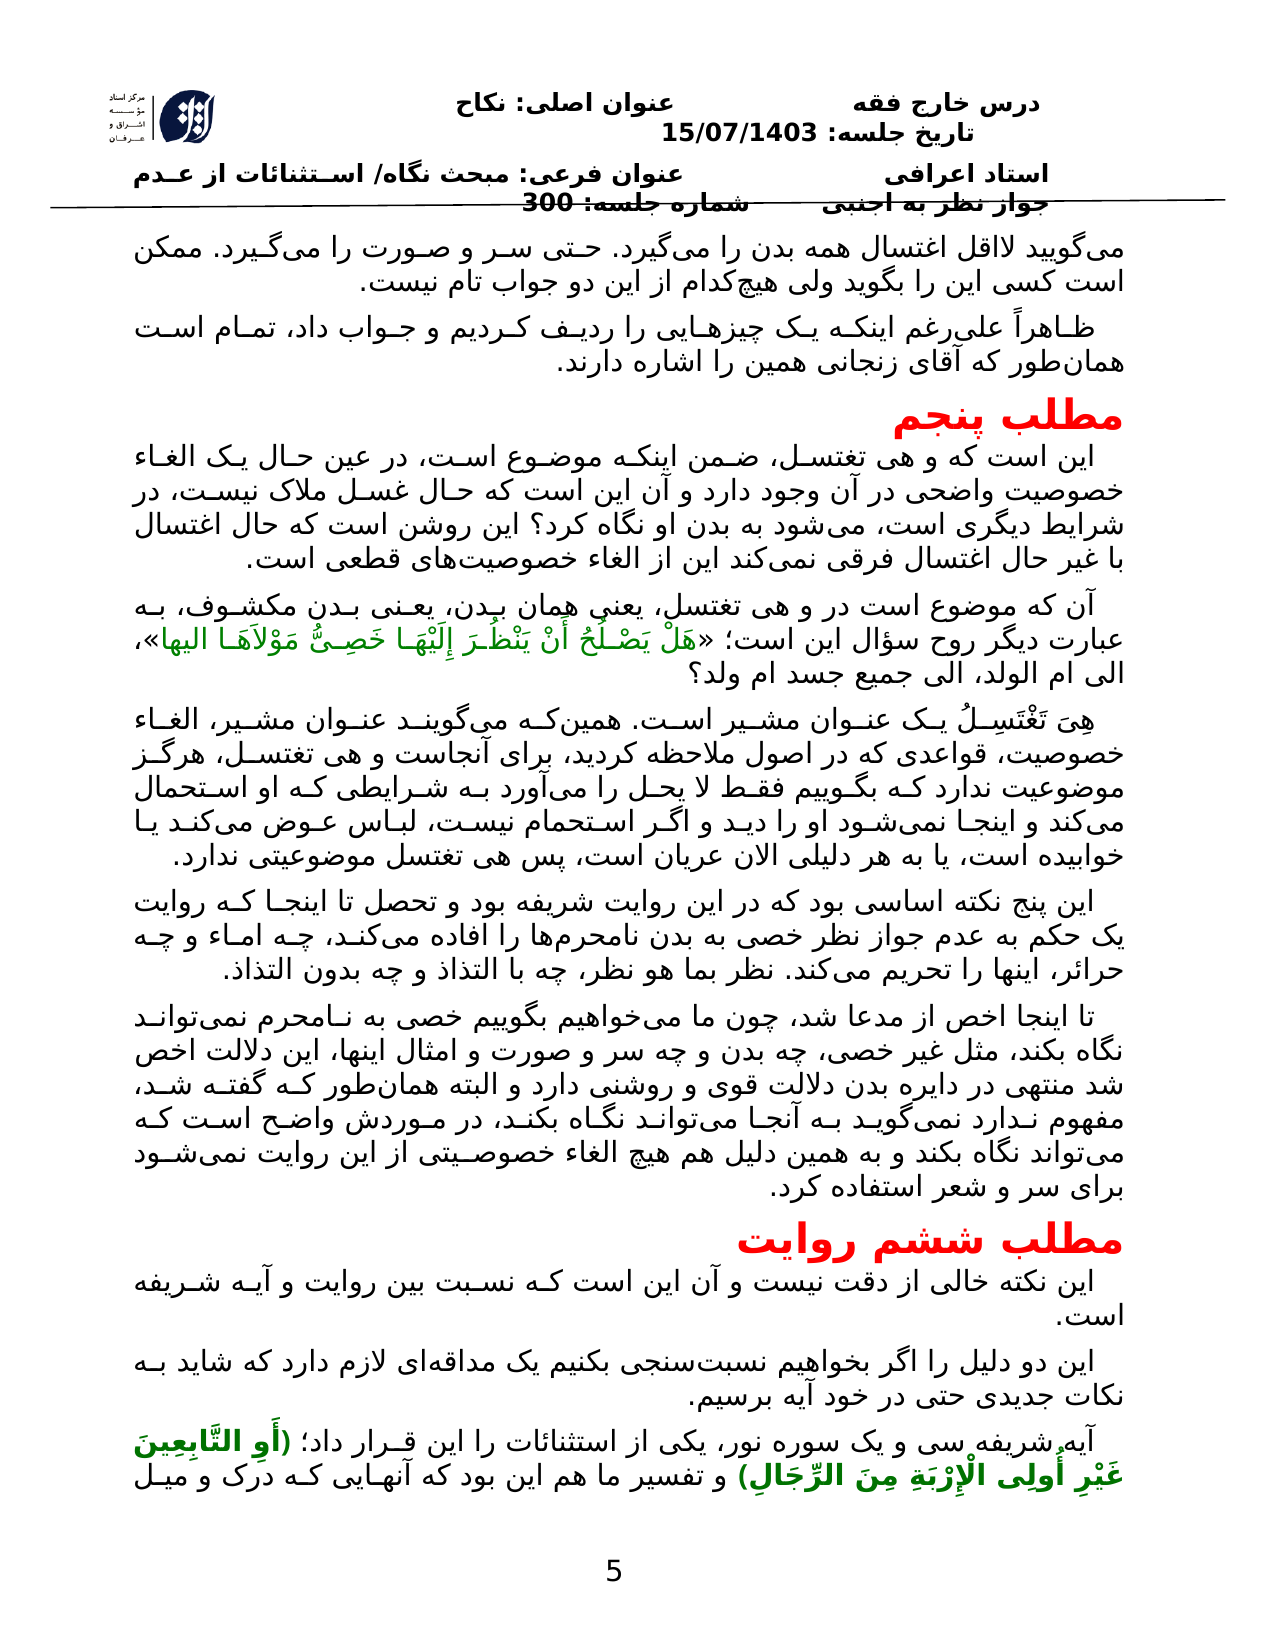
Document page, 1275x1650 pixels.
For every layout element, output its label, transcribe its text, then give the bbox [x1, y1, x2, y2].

subtitle مطلب ششم روایت [133, 1215, 1125, 1264]
text این پنج نکته اساسی بود که در این روایت شریفه بود و تحصل تا اینجا که روایت یک حکم به‌ عدم جواز نظر خصی به بدن نامحرم‌ها را افاده می‌کند، چه اماء و چه حرائر، اینها را تحریم می‌کند. نظر بما هو نظر، چه با التذاذ و چه بدون التذاذ. [133, 885, 1125, 987]
text آن که موضوع است در و هی تغتسل، یعنی همان بدن، یعنی بدن مکشوف، به عبارت دیگر روح سؤال این است؛ «هَلْ یَصْلُحُ أَنْ یَنْظُرَ إِلَیْهَا خَصِیُّ مَوْلاَهَا الیها»، الی ‌ام الولد، الی جمیع جسد ‌ام ولد؟ [133, 588, 1125, 690]
text این نکته خالی از دقت نیست و آن این است که نسبت بین روایت و آیه شریفه است. [133, 1264, 1125, 1332]
text هِیَ تَغْتَسِلُ یک عنوان مشیر است. همین‌که می‌گویند عنوان مشیر، الغاء خصوصیت، قواعدی که در اصول ملاحظه کردید، برای آنجاست و هی تغتسل، هرگز موضوعیت ندارد که بگوییم فقط لا یحل را می‌آورد به شرایطی که او استحمال می‌کند و اینجا نمی‌شود او را دید و اگر استحمام نیست، لباس عوض می‌کند یا خوابیده است، یا به هر دلیلی الان عریان است، پس هی تغتسل موضوعیتی ندارد. [133, 702, 1125, 872]
text تا اینجا اخص از مدعا شد، چون ما می‌خواهیم بگوییم خصی به نامحرم نمی‌تواند نگاه بکند، مثل غیر خصی، چه بدن و چه سر و صورت و امثال اینها، این دلالت اخص شد منتهی در دایره بدن دلالت قوی و روشنی دارد و البته همان‌طور که گفته شد، مفهوم ندارد نمی‌گوید به آنجا می‌تواند نگاه بکند، در موردش واضح است که می‌تواند نگاه بکند و به همین دلیل هم هیچ الغاء خصوصیتی از این روایت نمی‌شود برای سر و شعر استفاده کرد. [133, 999, 1125, 1203]
subtitle مطلب پنجم [133, 391, 1125, 440]
picture [102, 86, 215, 146]
text این دو دلیل را اگر بخواهیم نسبت‌سنجی بکنیم یک مداقه‌ای لازم دارد که شاید به نکات جدیدی حتی در خود آیه برسیم. [133, 1344, 1125, 1412]
text این است که و هی تغتسل، ضمن اینکه موضوع است، در عین حال یک الغاء خصوصیت واضحی در آن وجود دارد و آن این است که حال غسل ملاک نیست، در شرایط دیگری است، می‌شود به بدن او نگاه کرد؟ این روشن است که حال اغتسال با غیر حال اغتسال فرقی نمی‌کند این از الغاء خصوصیت‌های قطعی است. [133, 440, 1125, 576]
text ظاهراً علی‌رغم اینکه یک چیزهایی را ردیف کردیم و جواب داد، تمام است همان‌طور که آقای زنجانی همین را اشاره دارند. [133, 311, 1125, 379]
